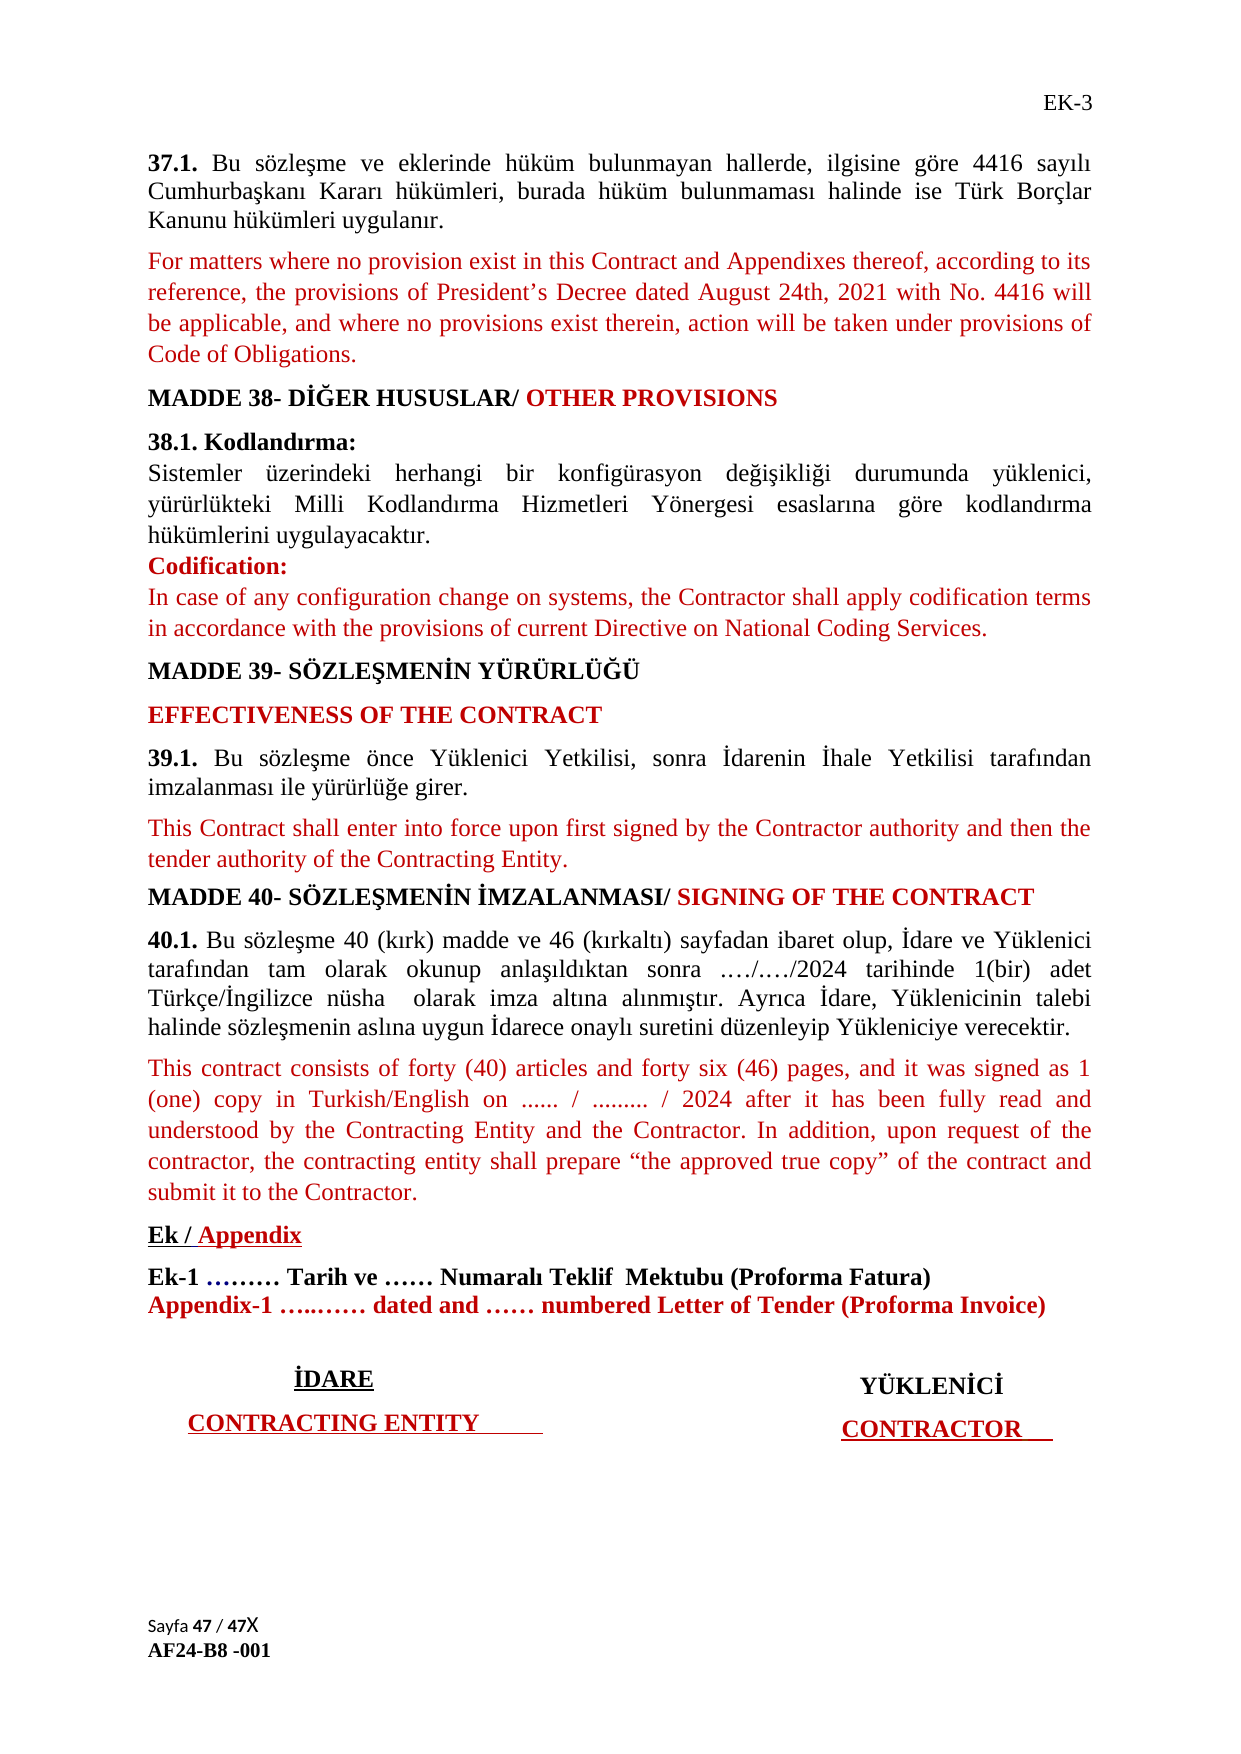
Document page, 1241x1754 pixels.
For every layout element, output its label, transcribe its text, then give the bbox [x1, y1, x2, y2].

list 37.1. Bu sözleşme ve eklerinde hüküm bulunmayan hallerde, ilgisine göre 4416 sayılı Cumhurbaşkanı Kararı hükümleri, burada hüküm bulunmaması halinde ise Türk Borçlar Kanunu hükümleri uygulanır. [148, 148, 1092, 234]
text This Contract shall enter into force upon first signed by the Contractor authority and then the tender authority of the Contracting Entity. [148, 813, 1093, 873]
text Ek-1 ……… Tarih ve …… Numaralı Teklif Mektubu (Proforma Fatura) [148, 1262, 1092, 1291]
list 39.1. Bu sözleşme önce Yüklenici Yetkilisi, sonra İdarenin İhale Yetkilisi tarafından imzalanması ile yürürlüğe girer. [148, 743, 1092, 801]
text MADDE 38- DİĞER HUSUSLAR/ OTHER PROVISIONS [148, 383, 1092, 412]
text In case of any configuration change on systems, the Contractor shall apply codification terms in accordance with the provisions of current Directive on National Coding Services. [148, 582, 1092, 642]
text MADDE 39- SÖZLEŞMENİN YÜRÜRLÜĞÜ [148, 656, 1092, 685]
text Sistemler üzerindeki herhangi bir konfigürasyon değişikliği durumunda yüklenici, yürürlükteki Milli Kodlandırma Hizmetleri Yönergesi esaslarına göre kodlandırma hükümlerini uygulayacaktır. [148, 458, 1092, 548]
text 38.1. Kodlandırma: [148, 427, 1092, 455]
list 40.1. Bu sözleşme 40 (kırk) madde ve 46 (kırkaltı) sayfadan ibaret olup, İdare ve Yüklenici tarafından tam olarak okunup anlaşıldıktan sonra .…/.…/2024 tarihinde 1(bir) adet Türkçe/İngilizce nüsha olarak imza altına alınmıştır. Ayrıca İdare, Yüklenicinin talebi halinde sözleşmenin aslına uygun İdarece onaylı suretini düzenleyip Yükleniciye verecektir. [148, 925, 1092, 1040]
text Appendix-1 …..…… dated and …… numbered Letter of Tender (Proforma Invoice) [148, 1291, 1092, 1319]
text This contract consists of forty (40) articles and forty six (46) pages, and it was signed as 1 (one) copy in Turkish/English on ...... / ......... / 2024 after it has been fully read and understood by the Contracting Entity and the Contractor. In addition, upon request of the contractor, the contracting entity shall prepare “the approved true copy” of the contract and submit it to the Contractor. [148, 1053, 1093, 1206]
text Codification: [148, 551, 1092, 579]
text EFFECTIVENESS OF THE CONTRACT [148, 700, 1092, 729]
text Ek / Appendix [148, 1221, 1092, 1249]
text For matters where no provision exist in this Contract and Appendixes thereof, according to its reference, the provisions of President’s Decree dated August 24th, 2021 with No. 4416 will be applicable, and where no provisions exist therein, action will be taken under provisions of Code of Obligations. [148, 246, 1092, 368]
text MADDE 40- SÖZLEŞMENİN İMZALANMASI/ SIGNING OF THE CONTRACT [148, 882, 1092, 911]
